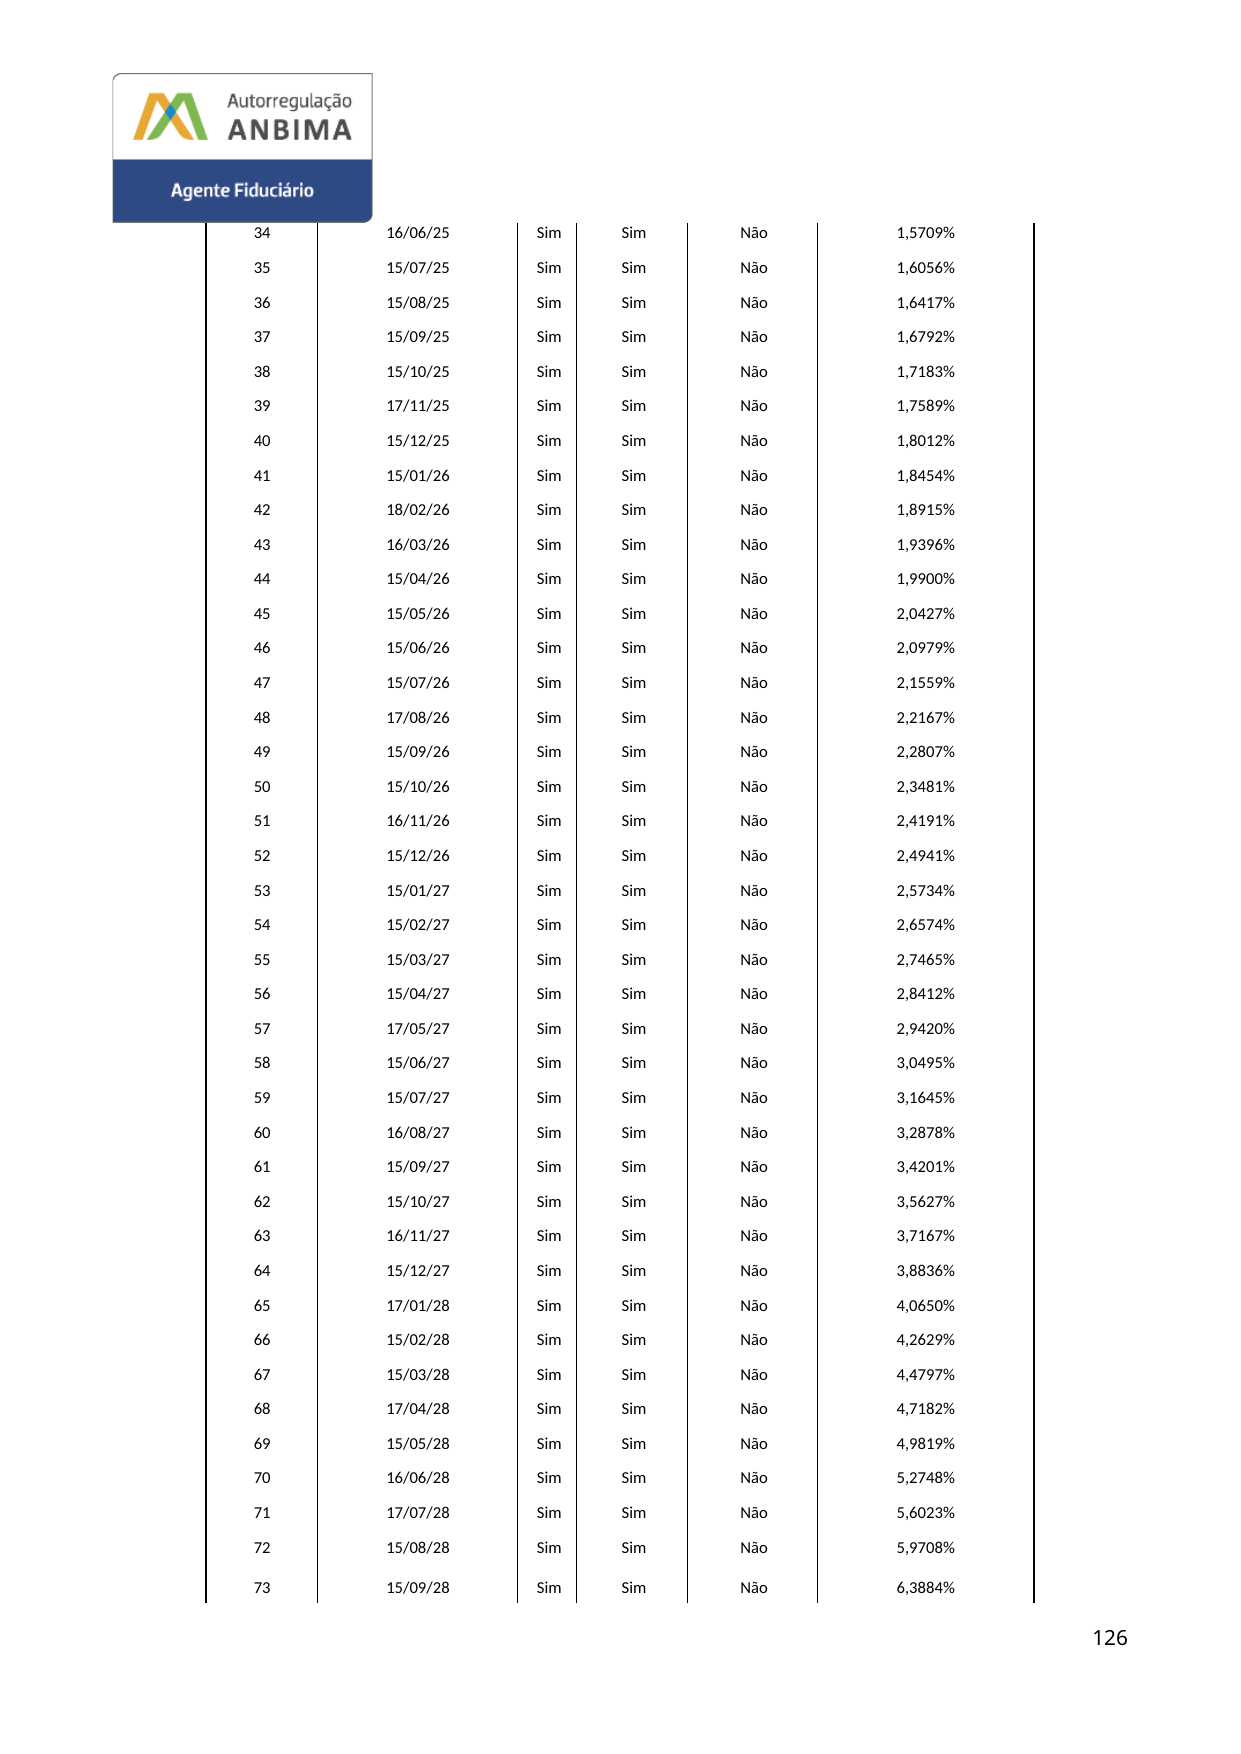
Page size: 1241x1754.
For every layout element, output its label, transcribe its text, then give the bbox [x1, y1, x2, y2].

table_cell 73 [207, 1572, 317, 1603]
table_cell 15/05/26 [318, 603, 517, 638]
table_cell Não [688, 292, 817, 327]
table_cell Sim [518, 430, 576, 465]
table_cell Sim [577, 1088, 687, 1122]
table_cell 67 [207, 1364, 317, 1399]
table_cell Sim [577, 1018, 687, 1053]
table_cell Sim [518, 534, 576, 569]
table_cell Não [688, 1018, 817, 1053]
table_cell 1,7183% [818, 361, 1033, 396]
table_cell Sim [518, 1503, 576, 1537]
table_cell 3,4201% [818, 1157, 1033, 1191]
table_cell 1,7589% [818, 396, 1033, 430]
table_cell 15/02/28 [318, 1330, 517, 1364]
table_cell Sim [518, 1468, 576, 1502]
table_cell Sim [518, 1053, 576, 1087]
table_cell Sim [518, 949, 576, 984]
table_cell Não [688, 603, 817, 638]
table_cell Não [688, 1433, 817, 1468]
table_cell Não [688, 534, 817, 569]
table_cell 15/07/27 [318, 1088, 517, 1122]
table_cell 15/03/28 [318, 1364, 517, 1399]
table_cell Sim [577, 984, 687, 1018]
table_cell Sim [518, 292, 576, 327]
table_cell Não [688, 1537, 817, 1572]
table_cell Sim [518, 1018, 576, 1053]
table_cell Não [688, 1226, 817, 1260]
table_cell 46 [207, 638, 317, 672]
table_cell 2,0427% [818, 603, 1033, 638]
table_cell 15/04/26 [318, 569, 517, 603]
table_cell 17/04/28 [318, 1399, 517, 1433]
table_cell Sim [577, 1572, 687, 1603]
table_cell Não [688, 500, 817, 534]
table_cell 36 [207, 292, 317, 327]
table_cell 15/10/26 [318, 776, 517, 811]
table_cell Sim [577, 465, 687, 499]
table_cell 1,8454% [818, 465, 1033, 499]
table_cell 1,8012% [818, 430, 1033, 465]
table_cell 2,9420% [818, 1018, 1033, 1053]
table_cell Não [688, 1468, 817, 1502]
table_cell 35 [207, 258, 317, 292]
table_cell 15/08/25 [318, 292, 517, 327]
table_cell Não [688, 845, 817, 880]
table_cell Não [688, 465, 817, 499]
table_cell 65 [207, 1295, 317, 1329]
table_cell 59 [207, 1088, 317, 1122]
table_cell Sim [518, 327, 576, 361]
table_cell Não [688, 1295, 817, 1329]
table_cell 15/07/26 [318, 673, 517, 707]
table_cell 2,3481% [818, 776, 1033, 811]
table_cell Não [688, 707, 817, 742]
table_cell 5,6023% [818, 1503, 1033, 1537]
table_cell 15/10/27 [318, 1191, 517, 1226]
table_cell Não [688, 327, 817, 361]
table_cell 2,7465% [818, 949, 1033, 984]
table_cell Sim [577, 638, 687, 672]
table_cell 3,8836% [818, 1260, 1033, 1295]
table_cell 15/06/26 [318, 638, 517, 672]
table_cell Sim [518, 1088, 576, 1122]
table_cell 2,1559% [818, 673, 1033, 707]
table_cell 39 [207, 396, 317, 430]
table_cell 1,6417% [818, 292, 1033, 327]
table_cell Sim [518, 1330, 576, 1364]
table_cell Sim [577, 1157, 687, 1191]
table_cell Sim [577, 1537, 687, 1572]
table_cell 15/10/25 [318, 361, 517, 396]
table_cell Sim [518, 811, 576, 845]
table_cell Não [688, 1330, 817, 1364]
table_cell 18/02/26 [318, 500, 517, 534]
table_cell Não [688, 1088, 817, 1122]
table_cell Sim [577, 500, 687, 534]
table_cell Sim [577, 569, 687, 603]
table_cell 61 [207, 1157, 317, 1191]
table_cell Não [688, 1191, 817, 1226]
table_cell 15/01/26 [318, 465, 517, 499]
table_cell 15/04/27 [318, 984, 517, 1018]
table_cell 70 [207, 1468, 317, 1502]
table_cell 43 [207, 534, 317, 569]
table_cell 1,8915% [818, 500, 1033, 534]
table_cell Sim [518, 880, 576, 914]
table_cell 16/06/25 [318, 223, 517, 257]
table_cell 15/09/27 [318, 1157, 517, 1191]
table_cell 51 [207, 811, 317, 845]
table_cell 5,2748% [818, 1468, 1033, 1502]
table_cell 37 [207, 327, 317, 361]
table_cell 15/01/27 [318, 880, 517, 914]
table_cell 4,2629% [818, 1330, 1033, 1364]
table_cell 3,2878% [818, 1122, 1033, 1157]
table_cell Sim [577, 811, 687, 845]
table_cell Sim [518, 673, 576, 707]
table_cell Sim [577, 1503, 687, 1537]
table_cell 15/12/27 [318, 1260, 517, 1295]
table_cell Sim [577, 430, 687, 465]
table_cell 15/09/25 [318, 327, 517, 361]
table_cell Sim [577, 396, 687, 430]
table_cell 1,9900% [818, 569, 1033, 603]
table_cell 16/03/26 [318, 534, 517, 569]
table_cell Sim [577, 1295, 687, 1329]
table_cell Não [688, 811, 817, 845]
table_cell 72 [207, 1537, 317, 1572]
table_cell Não [688, 1157, 817, 1191]
table_cell Sim [518, 845, 576, 880]
table_cell Sim [577, 1191, 687, 1226]
table_cell Não [688, 1122, 817, 1157]
table_cell Não [688, 223, 817, 257]
table_cell Sim [577, 223, 687, 257]
table_cell Sim [518, 915, 576, 949]
table_cell Sim [577, 1330, 687, 1364]
table_cell Não [688, 673, 817, 707]
table_cell 15/09/28 [318, 1572, 517, 1603]
table_cell Não [688, 1364, 817, 1399]
table_cell 44 [207, 569, 317, 603]
table_cell 63 [207, 1226, 317, 1260]
table_cell Sim [518, 1537, 576, 1572]
table_cell 2,8412% [818, 984, 1033, 1018]
table_cell 2,4941% [818, 845, 1033, 880]
table_cell Sim [518, 465, 576, 499]
table_cell Sim [577, 1122, 687, 1157]
table_cell Sim [518, 1433, 576, 1468]
table_cell Sim [518, 638, 576, 672]
table_cell 1,6792% [818, 327, 1033, 361]
picture [112, 73, 373, 223]
table_cell Sim [577, 534, 687, 569]
table_cell Sim [577, 880, 687, 914]
table_cell Sim [577, 292, 687, 327]
table_cell 2,4191% [818, 811, 1033, 845]
table_cell Não [688, 361, 817, 396]
table_cell 1,6056% [818, 258, 1033, 292]
table_cell Sim [518, 1572, 576, 1603]
table_cell Não [688, 430, 817, 465]
table_cell 15/12/26 [318, 845, 517, 880]
table_cell Não [688, 569, 817, 603]
table_cell 2,2167% [818, 707, 1033, 742]
table_cell Sim [518, 603, 576, 638]
table_cell Sim [518, 1157, 576, 1191]
table_cell 3,0495% [818, 1053, 1033, 1087]
table_cell Sim [577, 1226, 687, 1260]
table_cell Sim [518, 223, 576, 257]
table_cell 54 [207, 915, 317, 949]
table_cell 15/02/27 [318, 915, 517, 949]
table_cell Sim [577, 673, 687, 707]
table_cell 4,0650% [818, 1295, 1033, 1329]
table_cell Sim [518, 742, 576, 776]
table_cell Não [688, 915, 817, 949]
table_cell Sim [518, 1295, 576, 1329]
table_cell Sim [577, 776, 687, 811]
table_cell Sim [577, 1399, 687, 1433]
table_cell 15/09/26 [318, 742, 517, 776]
table_cell Não [688, 949, 817, 984]
table_cell 3,7167% [818, 1226, 1033, 1260]
table_cell 17/11/25 [318, 396, 517, 430]
table_cell Sim [518, 1364, 576, 1399]
table_cell 50 [207, 776, 317, 811]
table_cell Sim [577, 915, 687, 949]
table_cell 52 [207, 845, 317, 880]
table_cell 1,5709% [818, 223, 1033, 257]
table_cell Sim [577, 707, 687, 742]
table_cell Sim [518, 1260, 576, 1295]
table_cell Sim [518, 1191, 576, 1226]
table_cell Sim [518, 1399, 576, 1433]
table_cell 48 [207, 707, 317, 742]
table_cell 62 [207, 1191, 317, 1226]
table_cell 53 [207, 880, 317, 914]
table_cell Sim [577, 1053, 687, 1087]
table_cell 15/05/28 [318, 1433, 517, 1468]
table_cell Sim [518, 984, 576, 1018]
table_cell 16/11/27 [318, 1226, 517, 1260]
table_cell 16/11/26 [318, 811, 517, 845]
table_cell 4,4797% [818, 1364, 1033, 1399]
table_cell 2,2807% [818, 742, 1033, 776]
table_cell Sim [518, 776, 576, 811]
table_cell Sim [577, 603, 687, 638]
table_cell Sim [577, 361, 687, 396]
table_cell Sim [577, 1433, 687, 1468]
table_cell 1,9396% [818, 534, 1033, 569]
table_cell Sim [577, 327, 687, 361]
table_cell Sim [518, 1122, 576, 1157]
table_cell Não [688, 1260, 817, 1295]
table_cell Sim [518, 396, 576, 430]
table_cell 3,5627% [818, 1191, 1033, 1226]
table_cell 16/08/27 [318, 1122, 517, 1157]
table_cell 2,0979% [818, 638, 1033, 672]
table_cell 45 [207, 603, 317, 638]
table_cell 60 [207, 1122, 317, 1157]
table_cell Não [688, 1053, 817, 1087]
table_cell 49 [207, 742, 317, 776]
table_cell 66 [207, 1330, 317, 1364]
table_cell 17/01/28 [318, 1295, 517, 1329]
table_cell 58 [207, 1053, 317, 1087]
table_cell 42 [207, 500, 317, 534]
table_cell Sim [518, 707, 576, 742]
table_cell Não [688, 396, 817, 430]
table_cell Sim [577, 258, 687, 292]
table_cell Sim [577, 1468, 687, 1502]
table_cell 15/06/27 [318, 1053, 517, 1087]
table_cell 15/08/28 [318, 1537, 517, 1572]
table_cell 55 [207, 949, 317, 984]
table_cell 3,1645% [818, 1088, 1033, 1122]
table_cell 17/05/27 [318, 1018, 517, 1053]
table_cell Sim [577, 1260, 687, 1295]
table_cell 16/06/28 [318, 1468, 517, 1502]
table_cell Não [688, 258, 817, 292]
table_cell 2,6574% [818, 915, 1033, 949]
table_cell 47 [207, 673, 317, 707]
table_cell Não [688, 984, 817, 1018]
table_cell 71 [207, 1503, 317, 1537]
table_cell Não [688, 1572, 817, 1603]
table_cell 68 [207, 1399, 317, 1433]
table_cell Sim [518, 500, 576, 534]
table_cell Não [688, 638, 817, 672]
table_cell 4,9819% [818, 1433, 1033, 1468]
table_cell Sim [518, 569, 576, 603]
table_cell 56 [207, 984, 317, 1018]
table_cell 15/07/25 [318, 258, 517, 292]
table_cell 2,5734% [818, 880, 1033, 914]
table_cell Não [688, 880, 817, 914]
table_cell 41 [207, 465, 317, 499]
table_cell 17/08/26 [318, 707, 517, 742]
table_cell 5,9708% [818, 1537, 1033, 1572]
table_cell 69 [207, 1433, 317, 1468]
table_cell Não [688, 742, 817, 776]
table_cell 40 [207, 430, 317, 465]
table_cell Sim [518, 361, 576, 396]
table_cell Sim [577, 1364, 687, 1399]
table_cell 64 [207, 1260, 317, 1295]
table_cell 4,7182% [818, 1399, 1033, 1433]
table_cell 15/12/25 [318, 430, 517, 465]
table_cell Não [688, 776, 817, 811]
table_cell Sim [577, 949, 687, 984]
table_cell Não [688, 1503, 817, 1537]
table_cell Não [688, 1399, 817, 1433]
table_cell Sim [577, 845, 687, 880]
table_cell 15/03/27 [318, 949, 517, 984]
table_cell 57 [207, 1018, 317, 1053]
table_cell Sim [518, 1226, 576, 1260]
table_cell Sim [577, 742, 687, 776]
table_cell 34 [207, 223, 317, 257]
table_cell 17/07/28 [318, 1503, 517, 1537]
table_cell Sim [518, 258, 576, 292]
table_cell 38 [207, 361, 317, 396]
table_cell 6,3884% [818, 1572, 1033, 1603]
